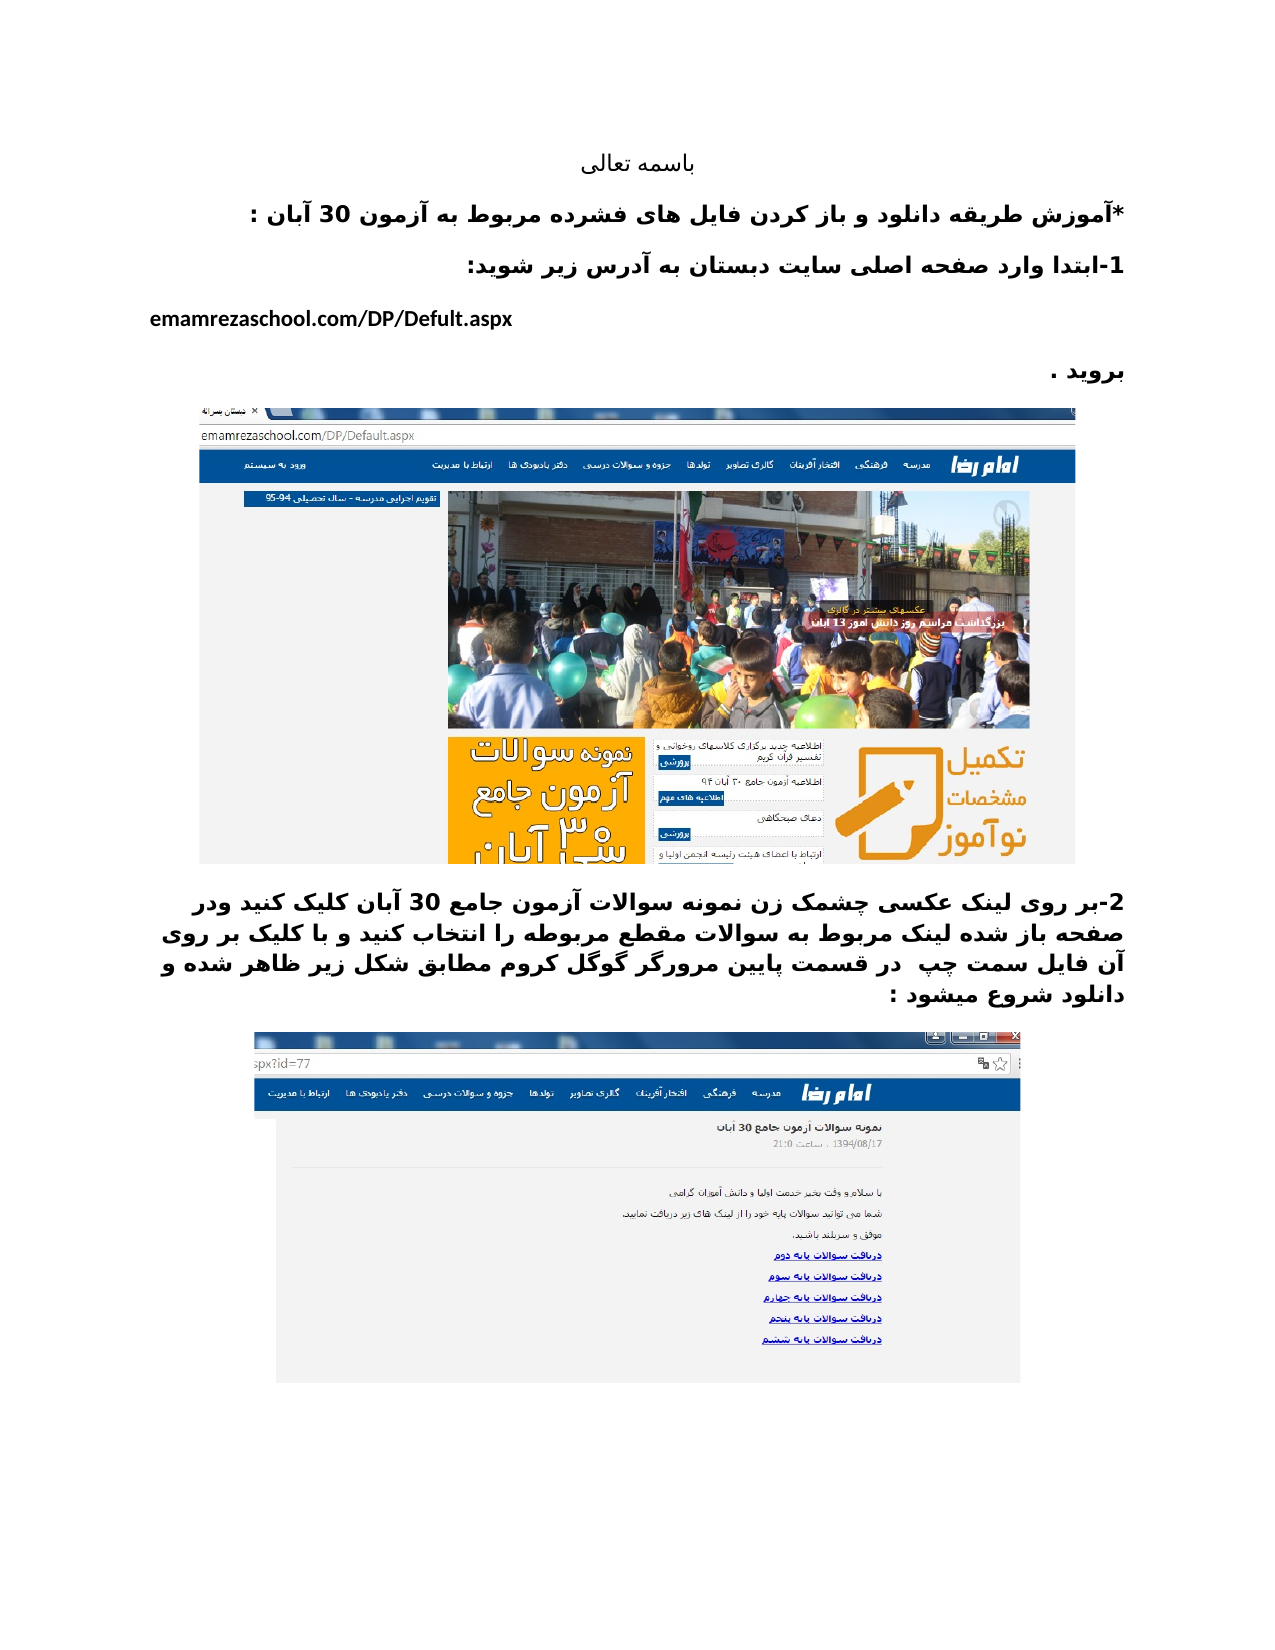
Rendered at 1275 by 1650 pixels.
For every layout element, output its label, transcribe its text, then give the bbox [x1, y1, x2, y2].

picture [199, 408, 1076, 864]
text 2-بر روی لینک عکسی چشمک زن نمونه سوالات آزمون جامع 30 آبان کلیک کنید ودر صفحه باز شده لینک مربوط به سوالات مقطع مربوطه را انتخاب کنید و با کلیک بر روی آن فایل سمت چپ در قسمت پایین مرورگر گوگل کروم مطابق شکل زیر ظاهر شده و دانلود شروع میشود : [150, 889, 1125, 1008]
text *آموزش طریقه دانلود و باز کردن فایل های فشرده مربوط به آزمون 30 آبان : [150, 201, 1125, 228]
picture [254, 1032, 1021, 1383]
text 1-ابتدا وارد صفحه اصلی سایت دبستان به آدرس زیر شوید: [150, 252, 1125, 279]
text emamrezaschool.com/DP/Defult.aspx [150, 304, 1125, 332]
text بروید . [150, 357, 1125, 384]
text باسمه تعالی [150, 150, 1125, 176]
